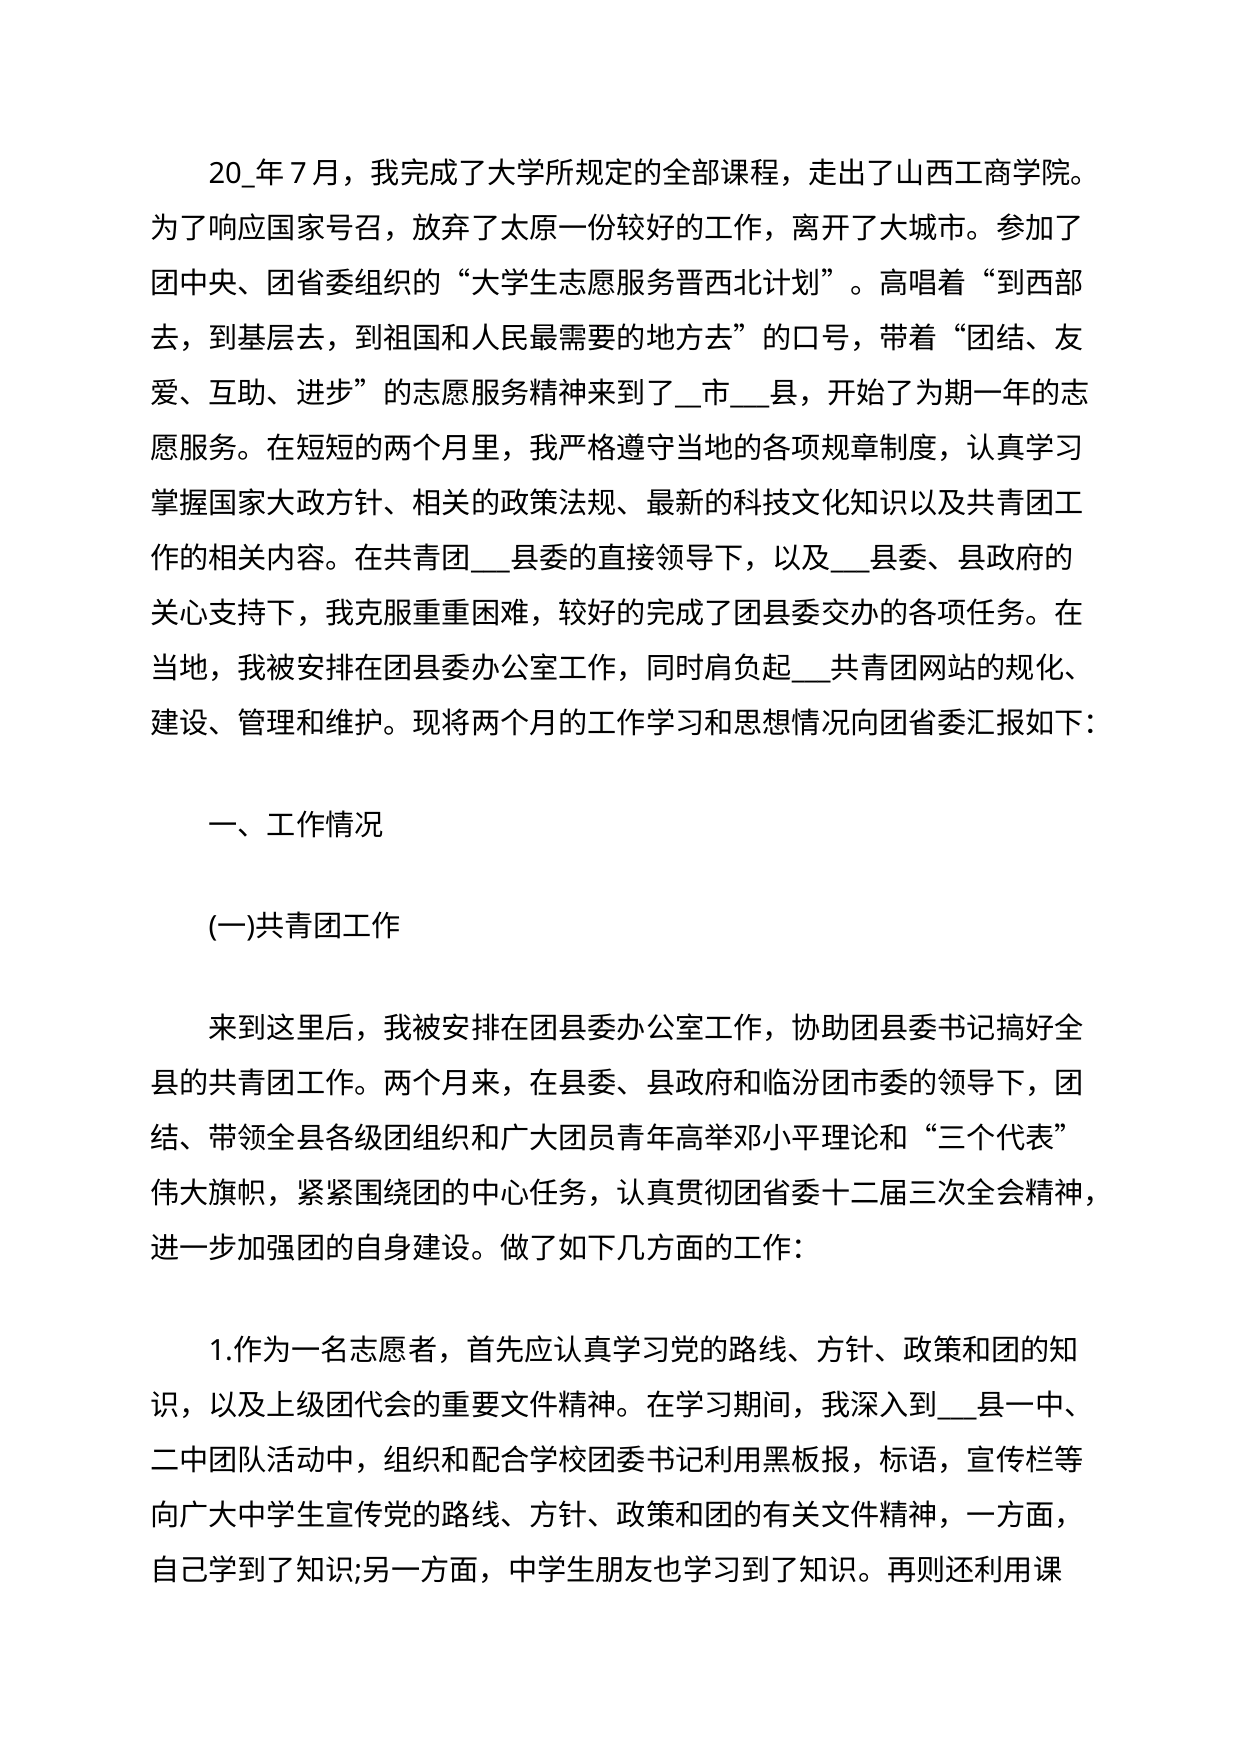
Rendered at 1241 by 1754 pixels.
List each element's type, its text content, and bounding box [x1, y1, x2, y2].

text 来到这里后，我被安排在团县委办公室工作，协助团县委书记搞好全县的共青团工作。两个月来，在县委、县政府和临汾团市委的领导下，团结、带领全县各级团组织和广大团员青年高举邓小平理论和“三个代表”伟大旗帜，紧紧围绕团的中心任务，认真贯彻团省委十二届三次全会精神，进一步加强团的自身建设。做了如下几方面的工作： [150, 1005, 1090, 1267]
text (一)共青团工作 [150, 903, 1090, 945]
text 一、工作情况 [150, 801, 1090, 843]
text 20_年7月，我完成了大学所规定的全部课程，走出了山西工商学院。为了响应国家号召，放弃了太原一份较好的工作，离开了大城市。参加了团中央、团省委组织的“大学生志愿服务晋西北计划”。高唱着“到西部去，到基层去，到祖国和人民最需要的地方去”的口号，带着“团结、友爱、互助、进步”的志愿服务精神来到了__市___县，开始了为期一年的志愿服务。在短短的两个月里，我严格遵守当地的各项规章制度，认真学习掌握国家大政方针、相关的政策法规、最新的科技文化知识以及共青团工作的相关内容。在共青团___县委的直接领导下，以及___县委、县政府的关心支持下，我克服重重困难，较好的完成了团县委交办的各项任务。在当地，我被安排在团县委办公室工作，同时肩负起___共青团网站的规化、建设、管理和维护。现将两个月的工作学习和思想情况向团省委汇报如下： [150, 150, 1090, 742]
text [150, 1326, 1090, 1588]
